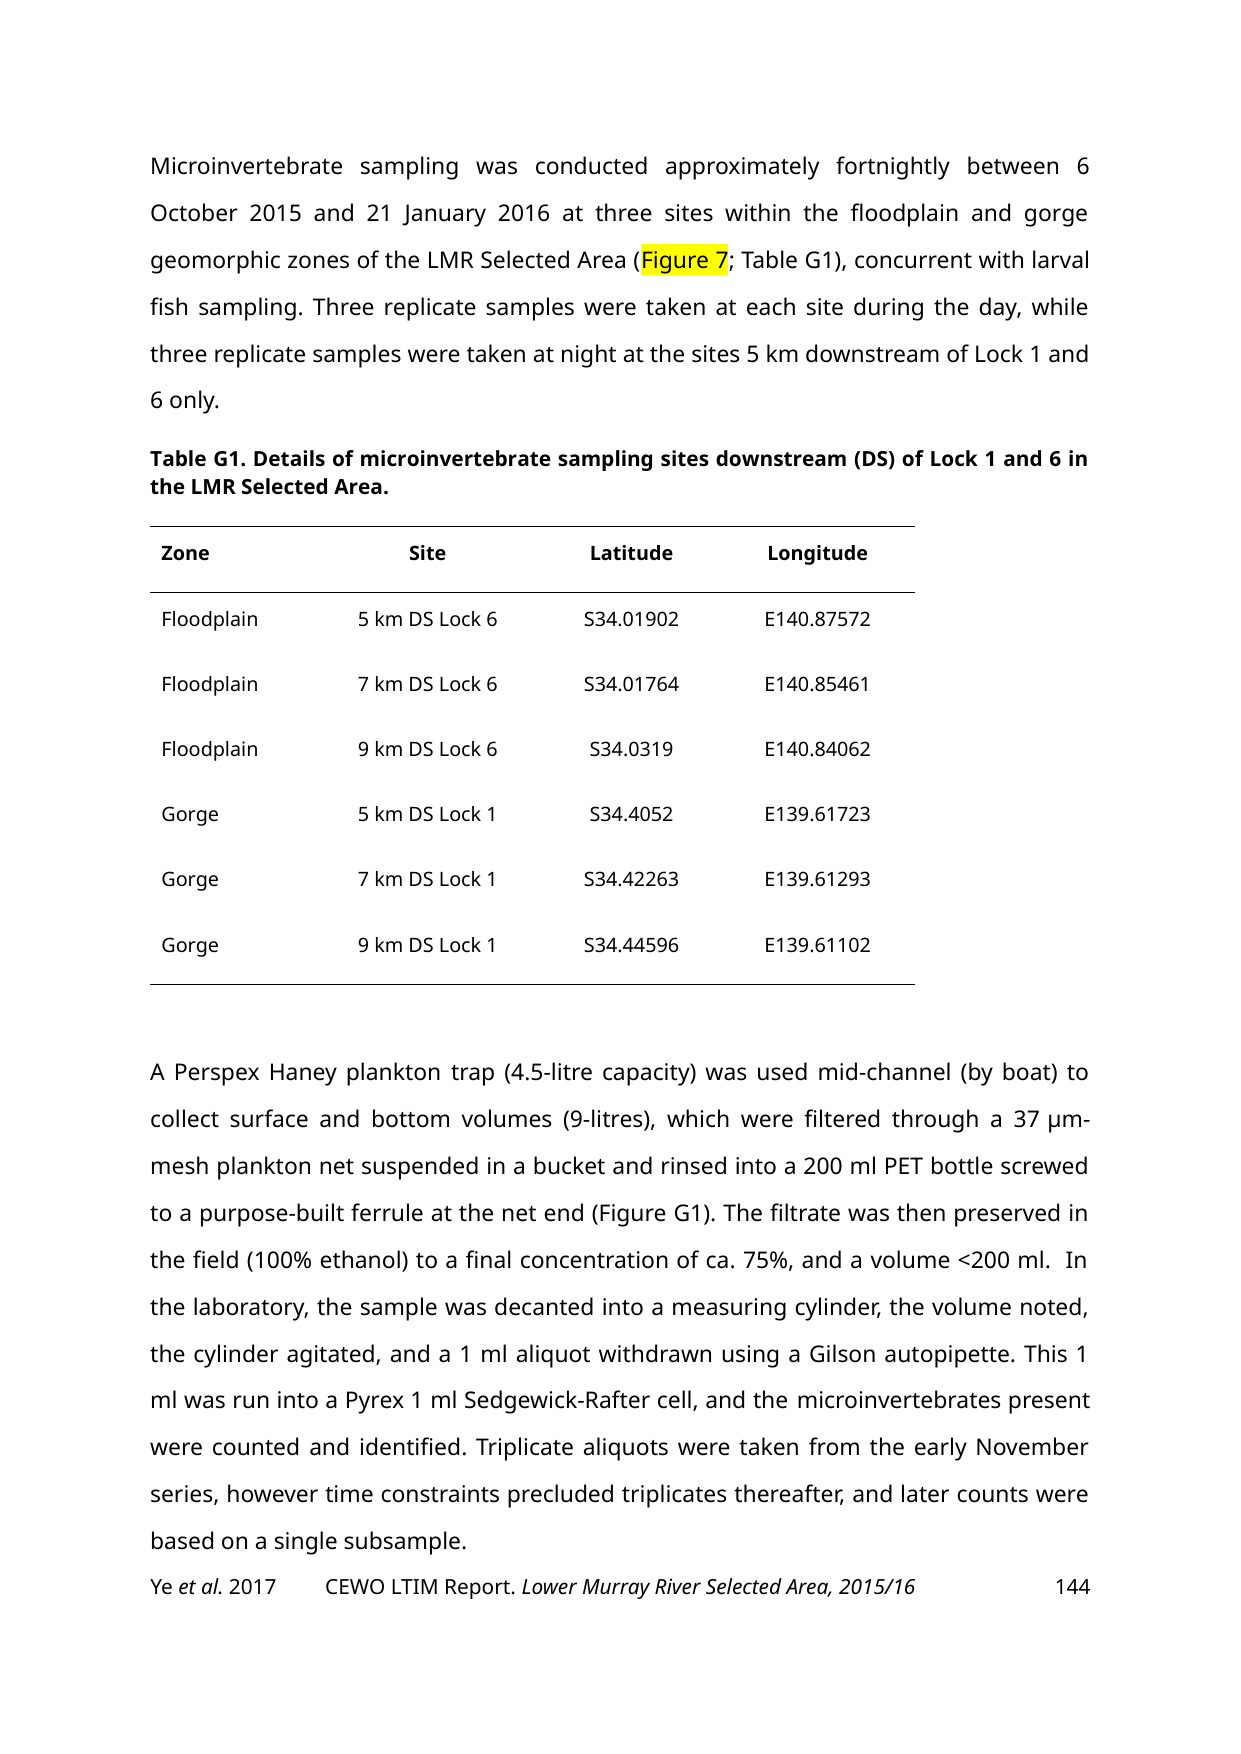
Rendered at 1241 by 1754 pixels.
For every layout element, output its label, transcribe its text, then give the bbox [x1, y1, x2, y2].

table_header Site [313, 527, 543, 592]
table_cell 5 km DS Lock 6 [313, 593, 543, 658]
table_cell E139.61102 [720, 918, 915, 983]
table_cell Floodplain [150, 723, 312, 788]
table_cell E140.84062 [720, 723, 915, 788]
table_header Zone [150, 527, 312, 592]
table_cell 9 km DS Lock 1 [313, 918, 543, 983]
text Table G1. Details of microinvertebrate sampling sites downstream (DS) of Lock 1 and 6 in the LMR Selected Area. [150, 444, 1090, 501]
table_cell 9 km DS Lock 6 [313, 723, 543, 788]
table_cell 7 km DS Lock 6 [313, 658, 543, 723]
table_cell S34.01902 [543, 593, 720, 658]
text Microinvertebrate sampling was conducted approximately fortnightly between 6 October 2015 and 21 January 2016 at three sites within the floodplain and gorge geomorphic zones of the LMR Selected Area (Figure 7; Table G1), concurrent with larval fish sampling. Three replicate samples were taken at each site during the day, while three replicate samples were taken at night at the sites 5 km downstream of Lock 1 and 6 only. [150, 150, 1090, 416]
table_cell E139.61723 [720, 788, 915, 853]
table_cell Gorge [150, 788, 312, 853]
table_header Latitude [543, 527, 720, 592]
table_cell Gorge [150, 853, 312, 918]
table_cell S34.42263 [543, 853, 720, 918]
table_cell Floodplain [150, 658, 312, 723]
table_cell S34.4052 [543, 788, 720, 853]
table_cell 7 km DS Lock 1 [313, 853, 543, 918]
table_cell E139.61293 [720, 853, 915, 918]
table_cell Gorge [150, 918, 312, 983]
table_cell Floodplain [150, 593, 312, 658]
table_cell E140.85461 [720, 658, 915, 723]
table_cell 5 km DS Lock 1 [313, 788, 543, 853]
text A Perspex Haney plankton trap (4.5-litre capacity) was used mid-channel (by boat) to collect surface and bottom volumes (9-litres), which were filtered through a 37 µm-mesh plankton net suspended in a bucket and rinsed into a 200 ml PET bottle screwed to a purpose-built ferrule at the net end (Figure G1). The filtrate was then preserved in the field (100% ethanol) to a final concentration of ca. 75%, and a volume <200 ml. In the laboratory, the sample was decanted into a measuring cylinder, the volume noted, the cylinder agitated, and a 1 ml aliquot withdrawn using a Gilson autopipette. This 1 ml was run into a Pyrex 1 ml Sedgewick-Rafter cell, and the microinvertebrates present were counted and identified. Triplicate aliquots were taken from the early November series, however time constraints precluded triplicates thereafter, and later counts were based on a single subsample. [150, 1056, 1090, 1556]
table_cell E140.87572 [720, 593, 915, 658]
table_cell S34.0319 [543, 723, 720, 788]
table_cell S34.44596 [543, 918, 720, 983]
table_cell S34.01764 [543, 658, 720, 723]
table_header Longitude [720, 527, 915, 592]
